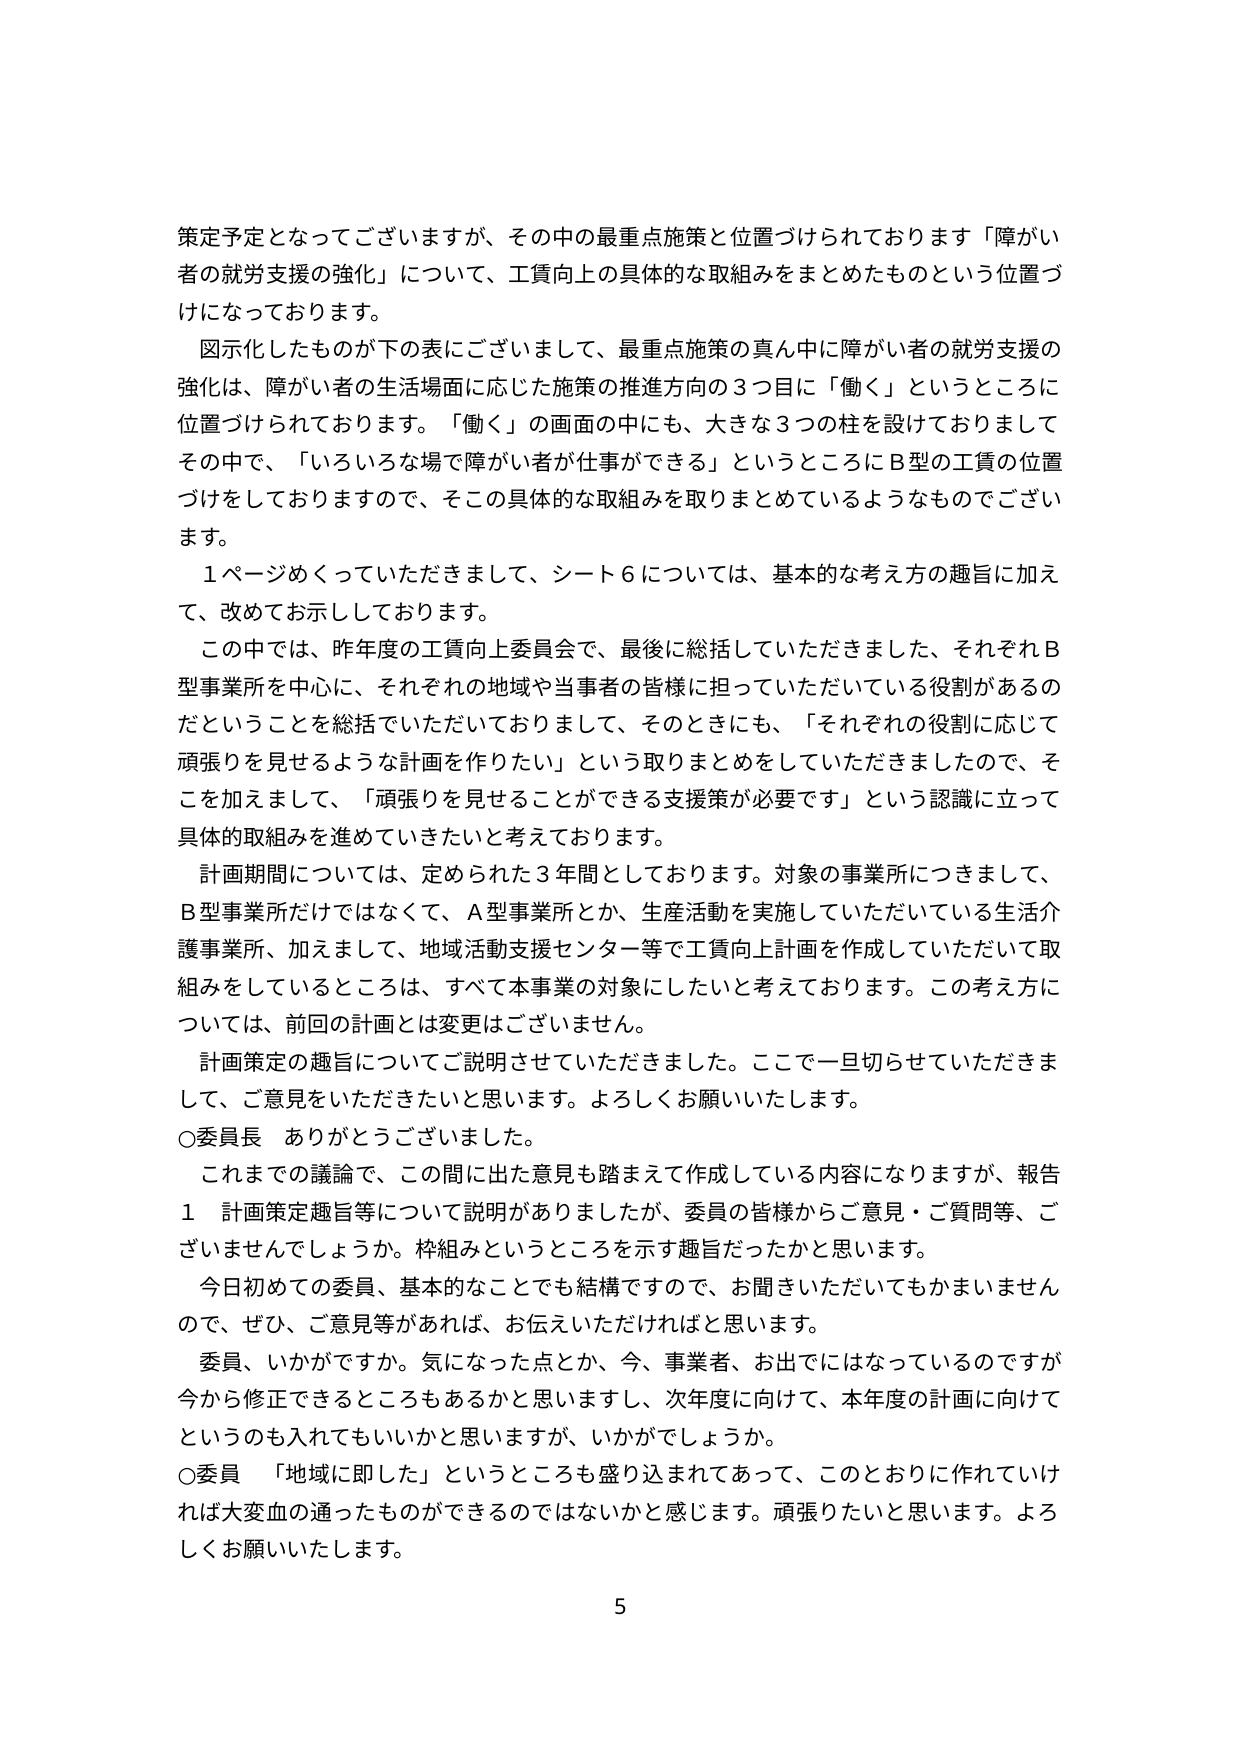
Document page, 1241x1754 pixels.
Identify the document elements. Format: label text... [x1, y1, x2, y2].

text 委員、いかがですか。気になった点とか、今、事業者、お出でにはなっているのですが、今から修正できるところもあるかと思いますし、次年度に向けて、本年度の計画に向けてというのも入れてもいいかと思いますが、いかがでしょうか。 [177, 1342, 1063, 1454]
text ○委員長 ありがとうございました。 [177, 1117, 1063, 1154]
text これまでの議論で、この間に出た意見も踏まえて作成している内容になりますが、報告１ 計画策定趣旨等について説明がありましたが、委員の皆様からご意見・ご質問等、ございませんでしょうか。枠組みというところを示す趣旨だったかと思います。 [177, 1154, 1063, 1267]
text 計画期間については、定められた３年間としております。対象の事業所につきまして、Ｂ型事業所だけではなくて、Ａ型事業所とか、生産活動を実施していただいている生活介護事業所、加えまして、地域活動支援センター等で工賃向上計画を作成していただいて取組みをしているところは、すべて本事業の対象にしたいと考えております。この考え方については、前回の計画とは変更はございません。 [177, 854, 1063, 1042]
text ○委員 「地域に即した」というところも盛り込まれてあって、このとおりに作れていければ大変血の通ったものができるのではないかと感じます。頑張りたいと思います。よろしくお願いいたします。 [177, 1454, 1063, 1567]
text 今日初めての委員、基本的なことでも結構ですので、お聞きいただいてもかまいませんので、ぜひ、ご意見等があれば、お伝えいただければと思います。 [177, 1267, 1063, 1342]
text １ページめくっていただきまして、シート６については、基本的な考え方の趣旨に加えて、改めてお示ししております。 [177, 554, 1063, 629]
text 計画策定の趣旨についてご説明させていただきました。ここで一旦切らせていただきまして、ご意見をいただきたいと思います。よろしくお願いいたします。 [177, 1042, 1063, 1117]
text 図示化したものが下の表にございまして、最重点施策の真ん中に障がい者の就労支援の強化は、障がい者の生活場面に応じた施策の推進方向の３つ目に「働く」というところに位置づけられております。「働く」の画面の中にも、大きな３つの柱を設けておりまして、その中で、「いろいろな場で障がい者が仕事ができる」というところにＢ型の工賃の位置づけをしておりますので、そこの具体的な取組みを取りまとめているようなものでございます。 [177, 329, 1063, 554]
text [177, 217, 1063, 329]
text この中では、昨年度の工賃向上委員会で、最後に総括していただきました、それぞれＢ型事業所を中心に、それぞれの地域や当事者の皆様に担っていただいている役割があるのだということを総括でいただいておりまして、そのときにも、「それぞれの役割に応じて頑張りを見せるような計画を作りたい」という取りまとめをしていただきましたので、そこを加えまして、「頑張りを見せることができる支援策が必要です」という認識に立って、具体的取組みを進めていきたいと考えております。 [177, 629, 1063, 854]
